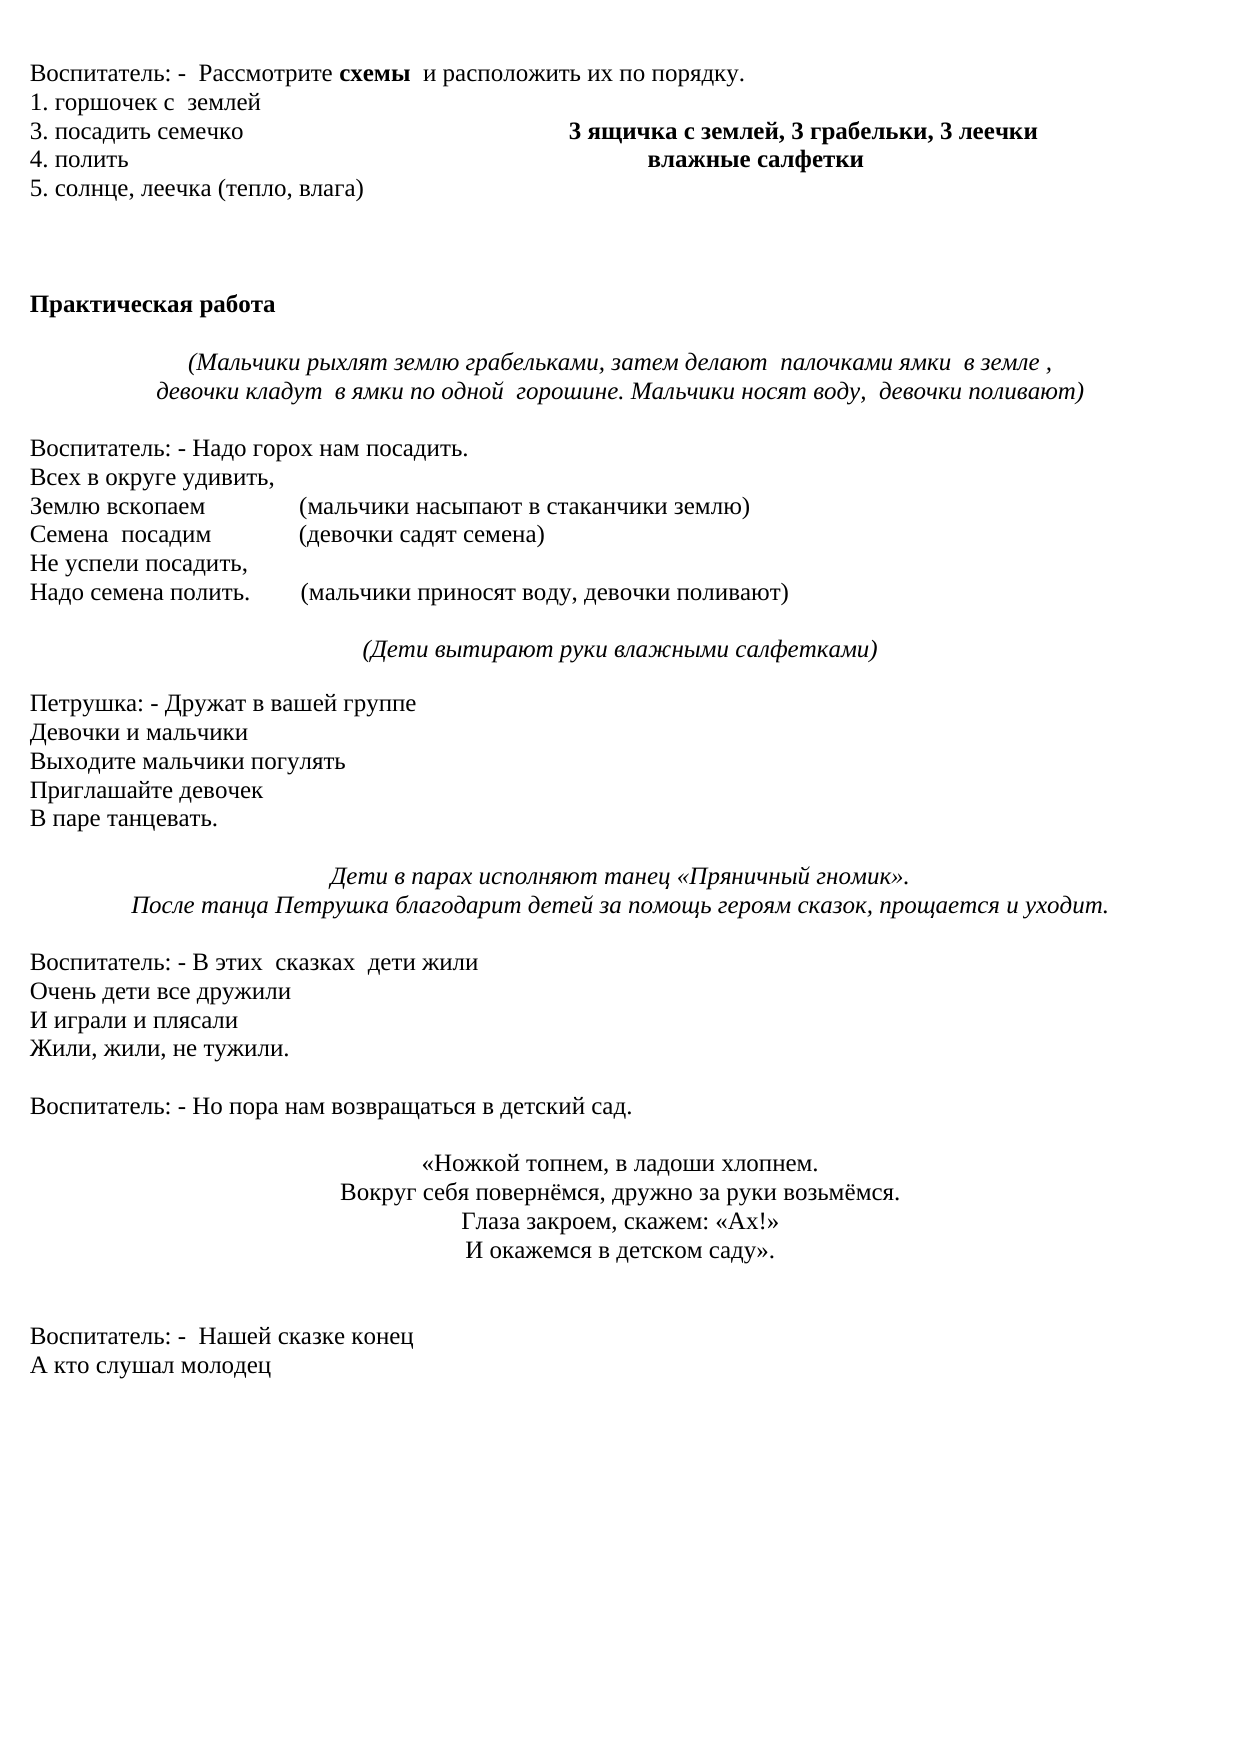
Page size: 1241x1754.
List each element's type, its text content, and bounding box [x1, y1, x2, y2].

text Воспитатель: - Рассмотрите схемы и расположить их по порядку. [29, 58, 1211, 87]
text Вокруг себя повернёмся, дружно за руки возьмёмся. [29, 1177, 1211, 1206]
text Воспитатель: - Но пора нам возвращаться в детский сад. [29, 1091, 1211, 1120]
text Воспитатель: - Нашей сказке конец [29, 1321, 1211, 1350]
text 1. горшочек с землей [29, 87, 1211, 116]
text Жили, жили, не тужили. [29, 1033, 1211, 1062]
text Воспитатель: - В этих сказках дети жили [29, 947, 1211, 976]
text (Мальчики рыхлят землю грабельками, затем делают палочками ямки в земле , [29, 347, 1211, 376]
text После танца Петрушка благодарит детей за помощь героям сказок, прощается и уходит. [29, 890, 1211, 918]
text Петрушка: - Дружат в вашей группе [29, 688, 1211, 717]
text И окажемся в детском саду». [29, 1235, 1211, 1263]
text Девочки и мальчики [29, 717, 1211, 746]
text Семена посадим (девочки садят семена) [29, 519, 1211, 548]
text 4. полить влажные салфетки [29, 144, 1211, 173]
text Очень дети все дружили [29, 976, 1211, 1005]
text Землю вскопаем (мальчики насыпают в стаканчики землю) [29, 491, 1211, 519]
text (Дети вытирают руки влажными салфетками) [29, 634, 1211, 663]
text Глаза закроем, скажем: «Ах!» [29, 1206, 1211, 1235]
text «Ножкой топнем, в ладоши хлопнем. [29, 1148, 1211, 1177]
text Всех в округе удивить, [29, 462, 1211, 491]
text Дети в парах исполняют танец «Пряничный гномик». [29, 861, 1211, 890]
text Практическая работа [29, 289, 1211, 318]
text И играли и плясали [29, 1005, 1211, 1033]
text 5. солнце, леечка (тепло, влага) [29, 173, 1211, 202]
text В паре танцевать. [29, 803, 1211, 832]
text 3. посадить семечко 3 ящичка с землей, 3 грабельки, 3 леечки [29, 116, 1211, 144]
text Воспитатель: - Надо горох нам посадить. [29, 433, 1211, 462]
text А кто слушал молодец [29, 1350, 1211, 1378]
text Не успели посадить, [29, 548, 1211, 577]
text девочки кладут в ямки по одной горошине. Мальчики носят воду, девочки поливают) [29, 376, 1211, 404]
text Выходите мальчики погулять [29, 746, 1211, 775]
text Приглашайте девочек [29, 775, 1211, 803]
text Надо семена полить. (мальчики приносят воду, девочки поливают) [29, 577, 1211, 606]
